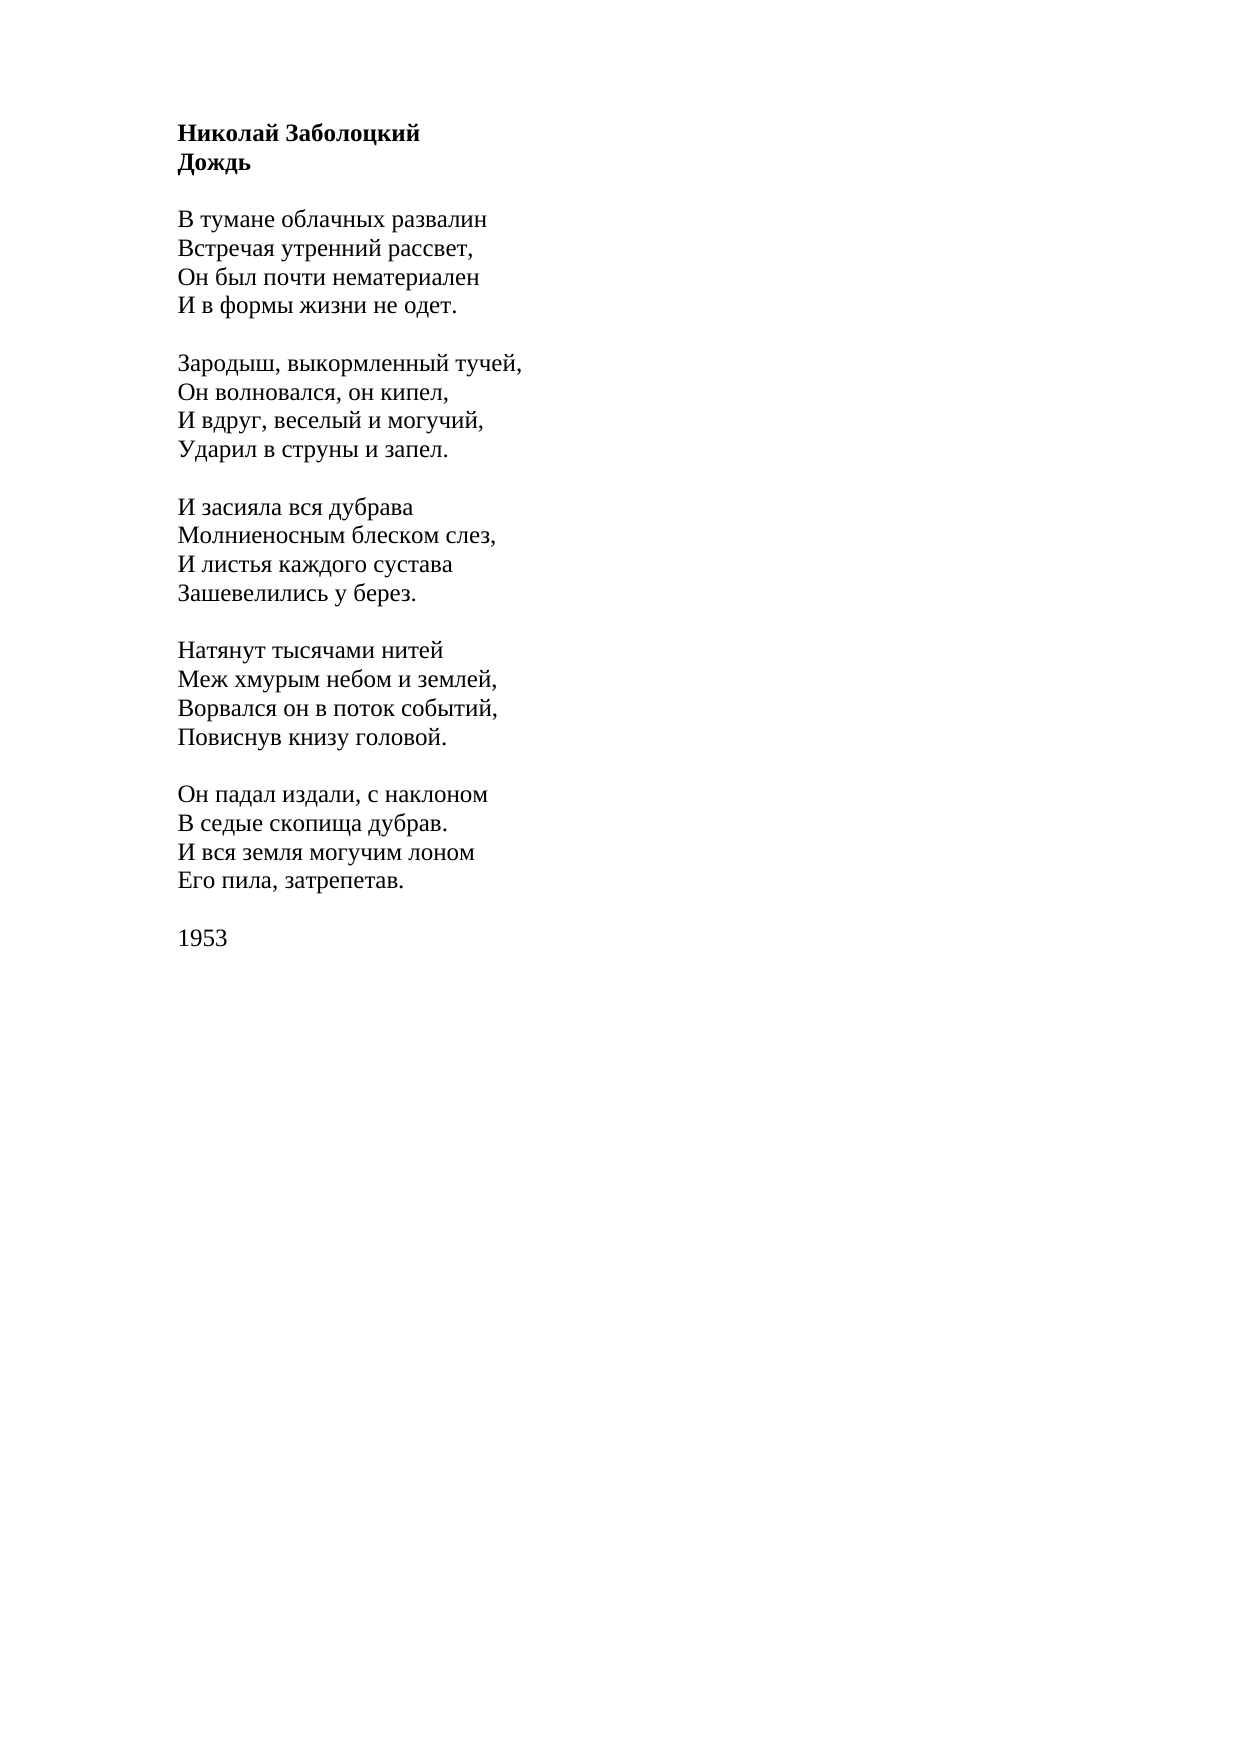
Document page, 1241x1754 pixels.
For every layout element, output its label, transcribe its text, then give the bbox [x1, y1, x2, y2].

text Николай Заболоцкий [177, 118, 1152, 147]
text 1953 [177, 923, 1152, 952]
text Дождь В тумане облачных развалин Встречая утренний рассвет, Он был почти нематериален И в формы жизни не одет. Зародыш, выкормленный тучей, Он волновался, он кипел, И вдруг, веселый и могучий, Ударил в струны и запел. И засияла вся дубрава Молниеносным блеском слез, И листья каждого сустава Зашевелились у берез. Натянут тысячами нитей Меж хмурым небом и землей, Ворвался он в поток событий, Повиснув книзу головой. Он падал издали, с наклоном В седые скопища дубрав. И вся земля могучим лоном Его пила, затрепетав. [177, 147, 1152, 894]
